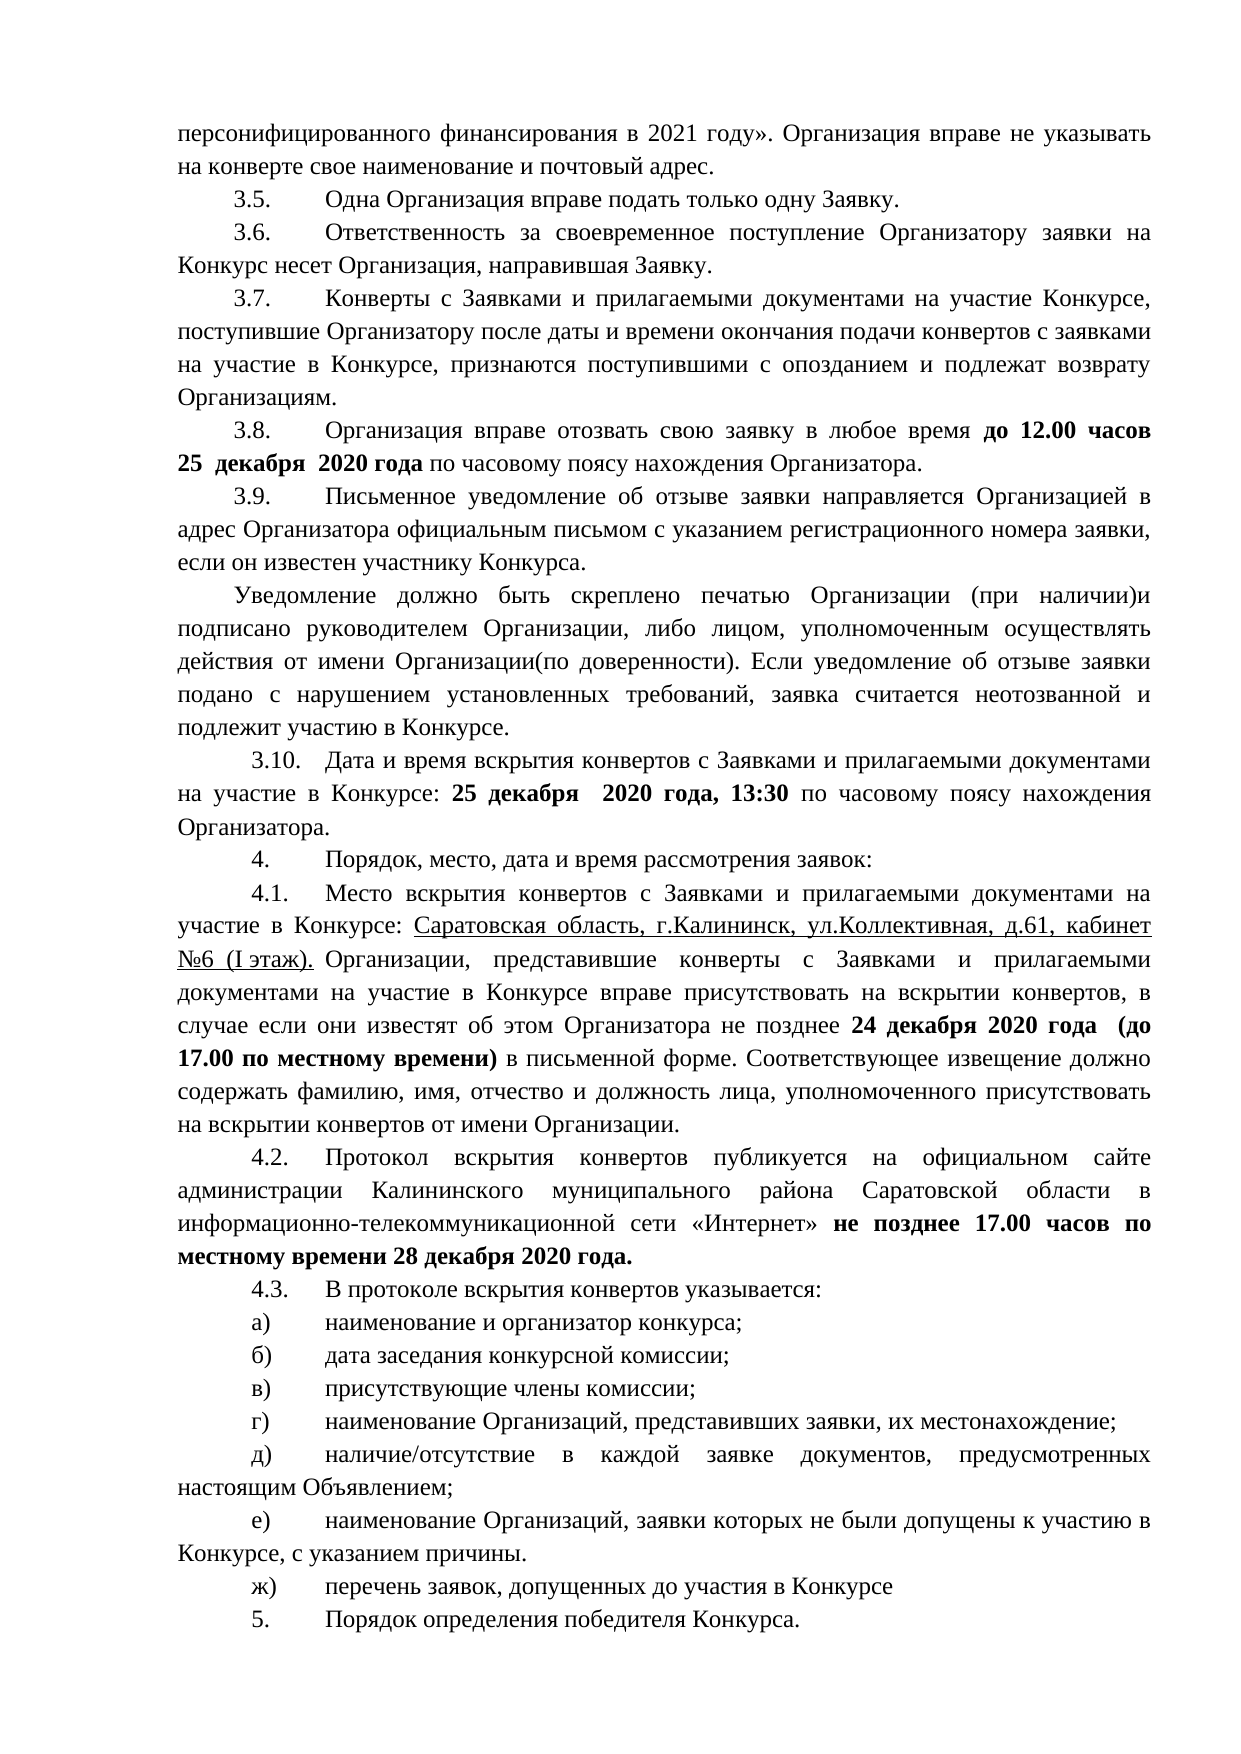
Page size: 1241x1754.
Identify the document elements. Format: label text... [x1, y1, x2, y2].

list Дата и время вскрытия конвертов с Заявками и прилагаемыми документами на участие в Конкурсе: 25 декабря 2020 года, 13:30 по часовому поясу нахождения Организатора. [177, 746, 1152, 840]
list Порядок определения победителя Конкурса. [177, 1604, 1152, 1633]
list Организация вправе отозвать свою заявку в любое время до 12.00 часов 25 декабря 2020 года по часовому поясу нахождения Организатора. [177, 415, 1152, 477]
list Конверты с Заявками и прилагаемыми документами на участие Конкурсе, поступившие Организатору после даты и времени окончания подачи конвертов с заявками на участие в Конкурсе, признаются поступившими с опозданием и подлежат возврату Организациям. [177, 283, 1152, 411]
list Письменное уведомление об отзыве заявки направляется Организацией в адрес Организатора официальным письмом с указанием регистрационного номера заявки, если он известен участнику Конкурса. [177, 481, 1152, 576]
list перечень заявок, допущенных до участия в Конкурсе [177, 1571, 1152, 1600]
list Ответственность за своевременное поступление Организатору заявки на Конкурс несет Организация, направившая Заявку. [177, 217, 1152, 279]
text Уведомление должно быть скреплено печатью Организации (при наличии)и подписано руководителем Организации, либо лицом, уполномоченным осуществлять действия от имени Организации(по доверенности). Если уведомление об отзыве заявки подано с нарушением установленных требований, заявка считается неотозванной и подлежит участию в Конкурсе. [177, 580, 1152, 741]
list наличие/отсутствие в каждой заявке документов, предусмотренных настоящим Объявлением; [177, 1439, 1152, 1501]
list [177, 118, 1152, 180]
list Одна Организация вправе подать только одну Заявку. [177, 184, 1152, 213]
list Место вскрытия конвертов с Заявками и прилагаемыми документами на участие в Конкурсе: Саратовская область, г.Калининск, ул.Коллективная, д.61, кабинет №6 (I этаж). Организации, представившие конверты с Заявками и прилагаемыми документами на участие в Конкурсе вправе присутствовать на вскрытии конвертов, в случае если они известят об этом Организатора не позднее 24 декабря 2020 года (до 17.00 по местному времени) в письменной форме. Соответствующее извещение должно содержать фамилию, имя, отчество и должность лица, уполномоченного присутствовать на вскрытии конвертов от имени Организации. [177, 878, 1152, 1137]
list В протоколе вскрытия конвертов указывается: [177, 1274, 1152, 1303]
list наименование Организаций, заявки которых не были допущены к участию в Конкурсе, с указанием причины. [177, 1505, 1152, 1567]
list присутствующие члены комиссии; [177, 1373, 1152, 1402]
list Порядок, место, дата и время рассмотрения заявок: [177, 844, 1152, 873]
list наименование Организаций, представивших заявки, их местонахождение; [177, 1406, 1152, 1435]
list Протокол вскрытия конвертов публикуется на официальном сайте администрации Калининского муниципального района Саратовской области в информационно-телекоммуникационной сети «Интернет» не позднее 17.00 часов по местному времени 28 декабря 2020 года. [177, 1142, 1152, 1269]
list наименование и организатор конкурса; [177, 1307, 1152, 1336]
list дата заседания конкурсной комиссии; [177, 1340, 1152, 1369]
